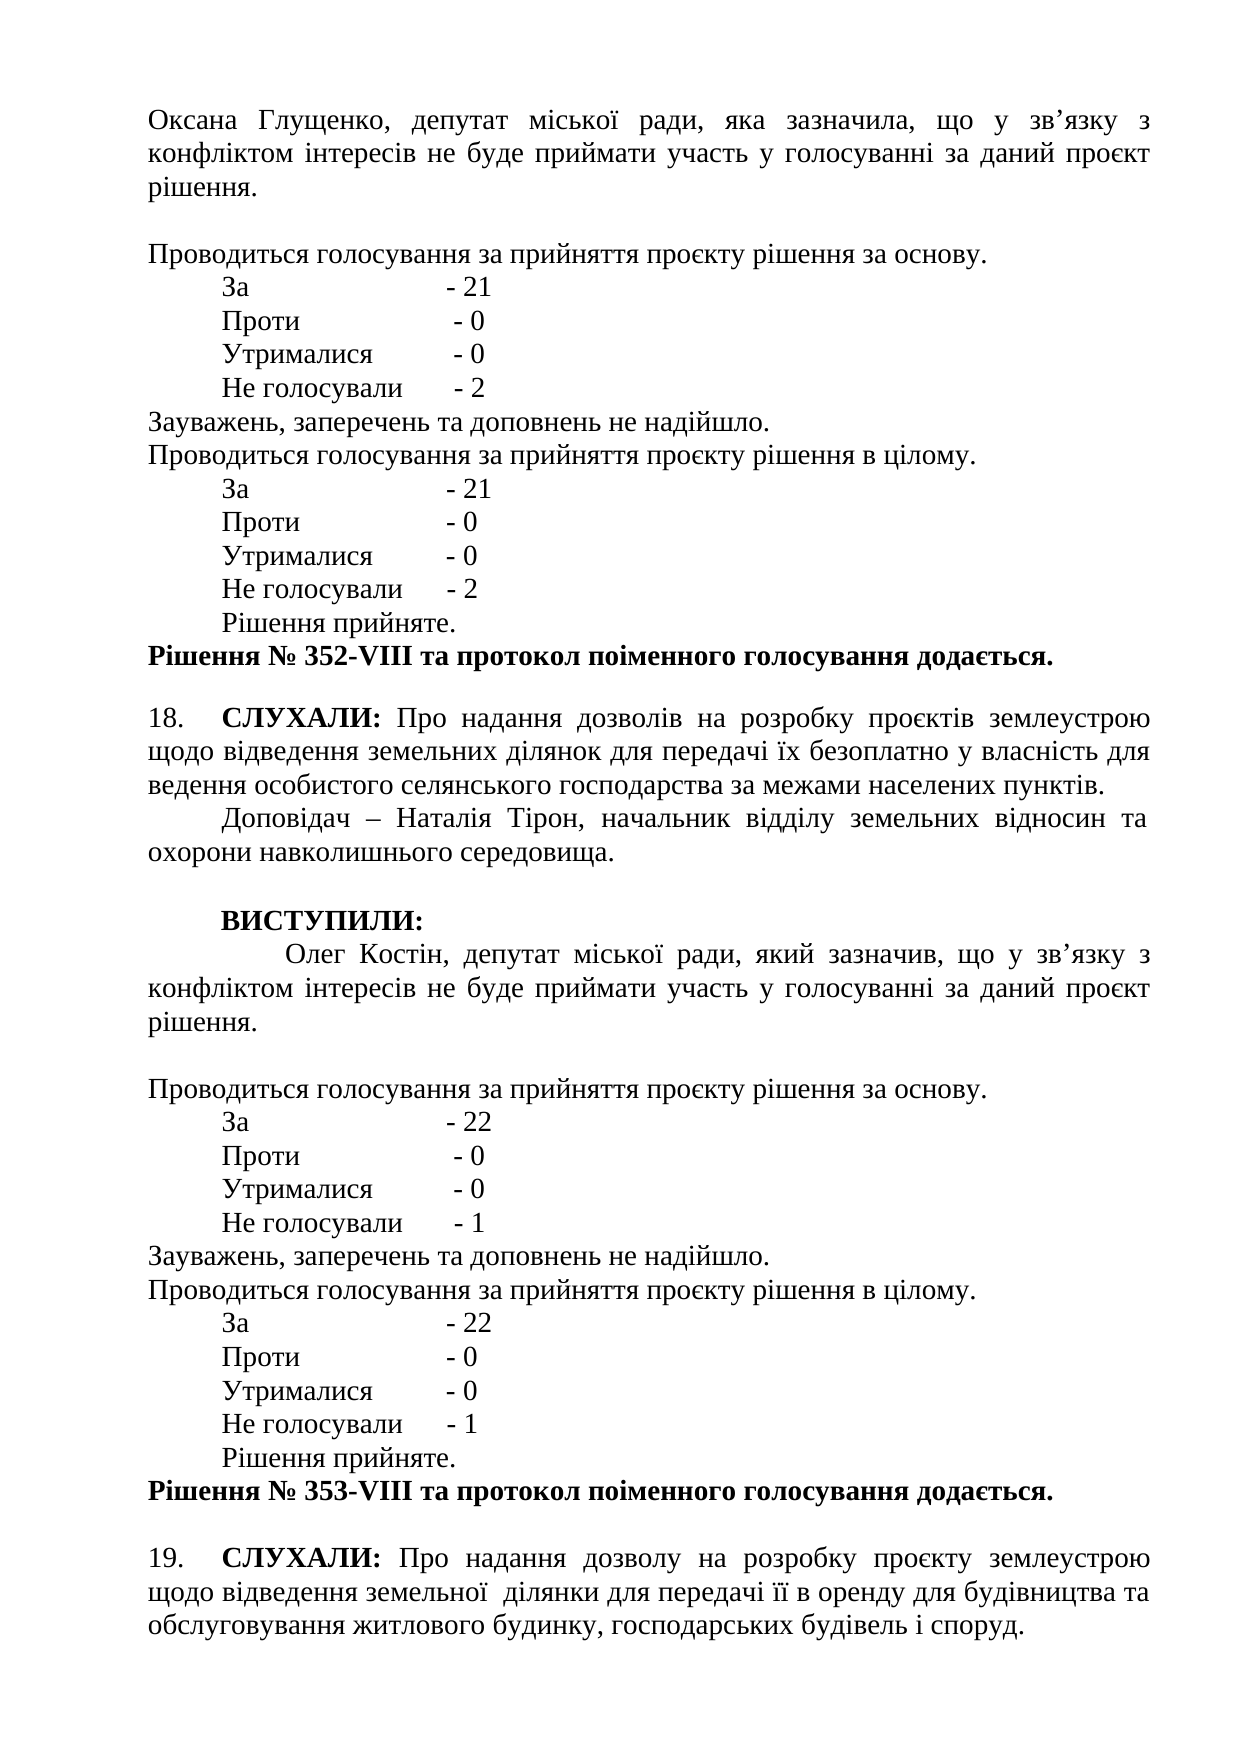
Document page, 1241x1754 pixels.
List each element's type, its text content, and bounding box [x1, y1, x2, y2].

text Проти - 0 [221, 303, 1152, 337]
text Не голосували - 2 [221, 571, 1152, 605]
text Оксана Глущенко, депутат міської ради, яка зазначила, що у зв’язку з конфліктом інтересів не буде приймати участь у голосуванні за даний проєкт рішення. [148, 102, 1152, 202]
text Проводиться голосування за прийняття проєкту рішення за основу. [148, 1071, 1152, 1104]
text Проводиться голосування за прийняття проєкту рішення в цілому. [148, 1272, 1152, 1306]
text Проводиться голосування за прийняття проєкту рішення в цілому. [148, 437, 1152, 471]
text Рішення № 353-VIII та протокол поіменного голосування додається. [148, 1473, 1152, 1507]
text Рішення прийняте. [221, 605, 1152, 638]
list Доповідач – Наталія Тірон, начальник відділу земельних відносин та охорони навколишнього середовища. [148, 801, 1147, 868]
text Проводиться голосування за прийняття проєкту рішення за основу. [148, 236, 1152, 269]
text Рішення № 352-VIII та протокол поіменного голосування додається. [148, 638, 1152, 672]
text Проти - 0 [221, 1138, 1152, 1171]
text Зауважень, заперечень та доповнень не надійшло. [148, 1238, 1152, 1272]
text Утрималися - 0 [221, 337, 1152, 370]
text Утрималися - 0 [221, 1171, 1152, 1205]
text Рішення прийняте. [221, 1440, 1152, 1473]
text За - 21 [221, 471, 1152, 504]
text Не голосували - 2 [221, 370, 1152, 404]
text ВИСТУПИЛИ: [148, 903, 1152, 937]
text За - 21 [221, 269, 1152, 303]
text Утрималися - 0 [221, 1373, 1152, 1406]
text Не голосували - 1 [221, 1205, 1152, 1238]
text За - 22 [221, 1306, 1152, 1339]
list СЛУХАЛИ: Про надання дозволу на розробку проєкту землеустрою щодо відведення земельної ділянки для передачі її в оренду для будівництва та обслуговування житлового будинку, господарських будівель і споруд. [148, 1540, 1152, 1641]
text Не голосували - 1 [221, 1406, 1152, 1440]
text Проти - 0 [221, 1339, 1152, 1373]
text Проти - 0 [221, 504, 1152, 538]
list СЛУХАЛИ: Про надання дозволів на розробку проєктів землеустрою щодо відведення земельних ділянок для передачі їх безоплатно у власність для ведення особистого селянського господарства за межами населених пунктів. [148, 700, 1152, 801]
text Олег Костін, депутат міської ради, який зазначив, що у зв’язку з конфліктом інтересів не буде приймати участь у голосуванні за даний проєкт рішення. [148, 937, 1152, 1037]
text За - 22 [221, 1104, 1152, 1138]
text Зауважень, заперечень та доповнень не надійшло. [148, 404, 1152, 437]
text Утрималися - 0 [221, 538, 1152, 571]
